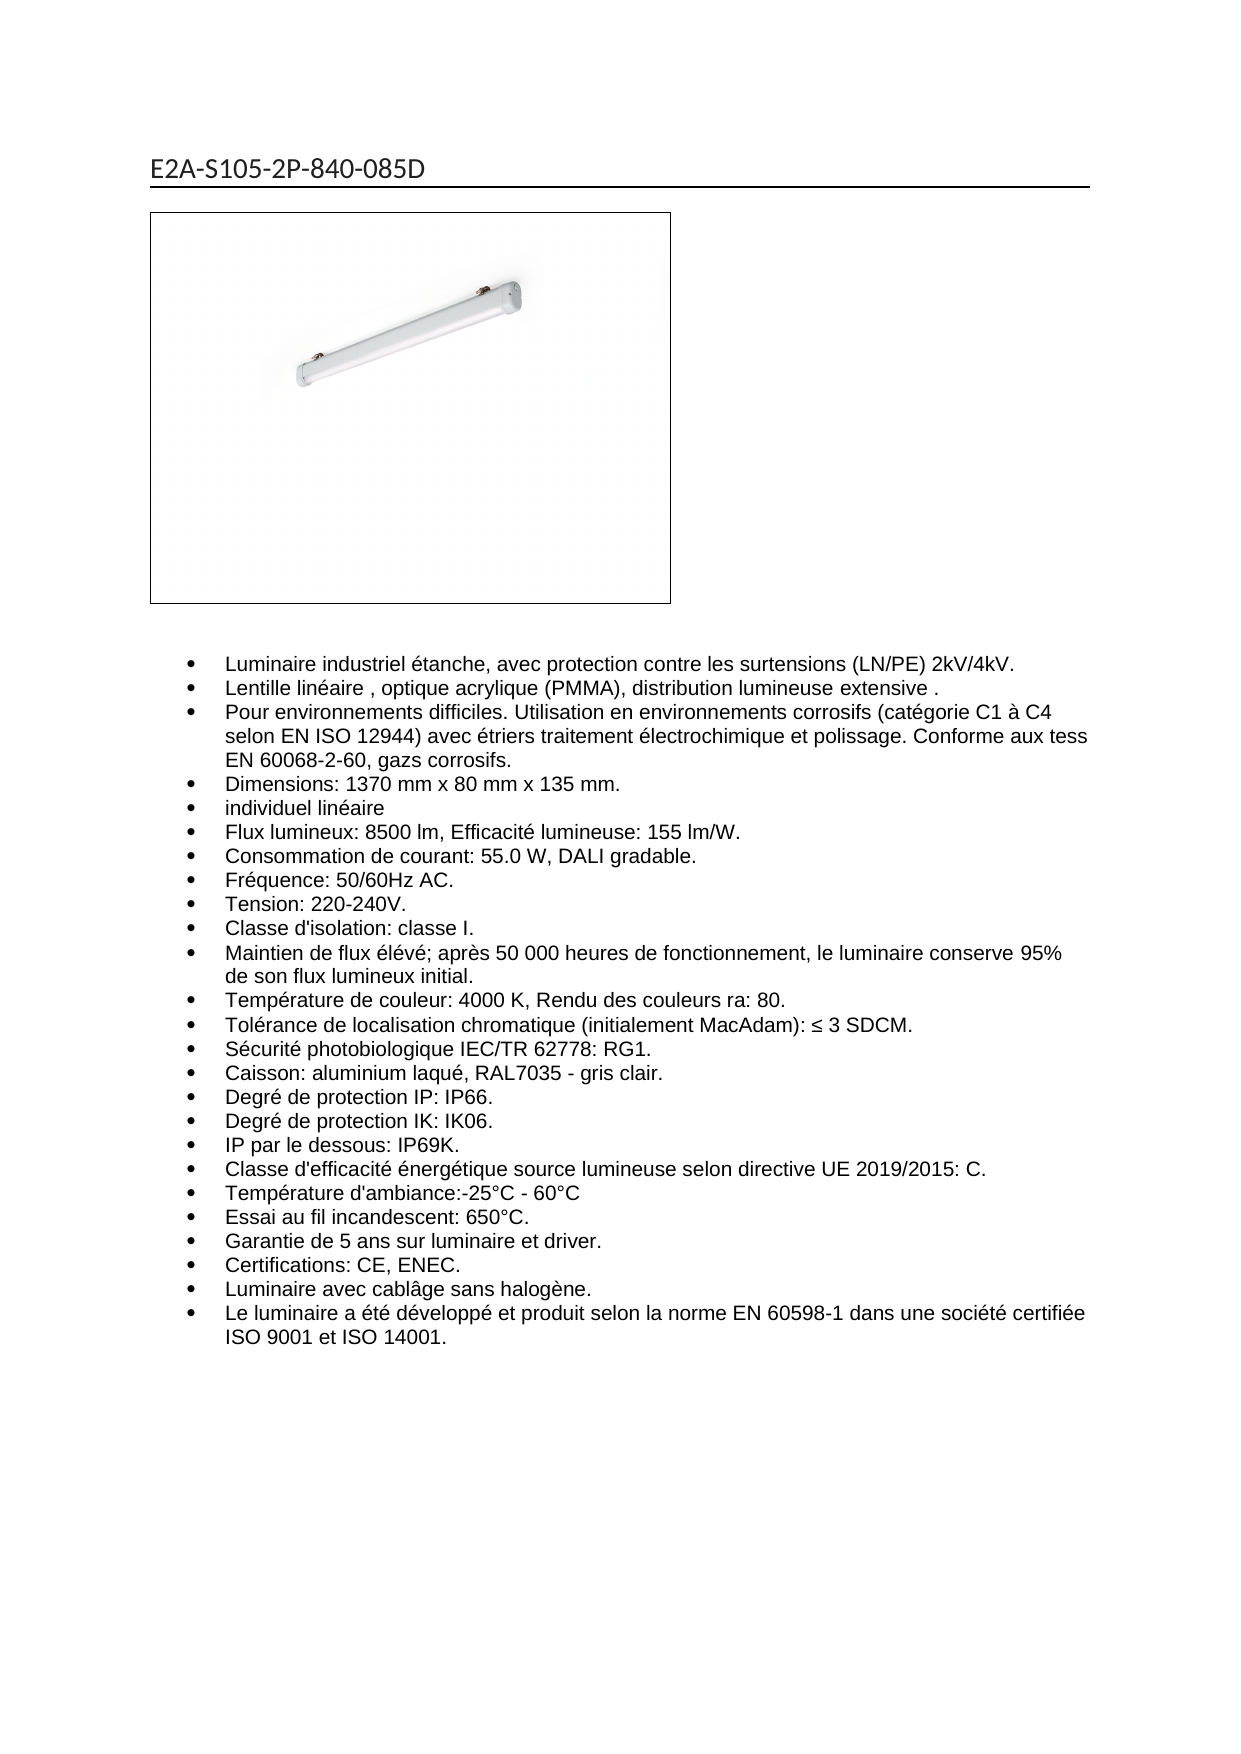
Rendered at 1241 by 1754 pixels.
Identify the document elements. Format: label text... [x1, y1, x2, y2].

list Essai au fil incandescent: 650°C. [187, 1205, 1090, 1229]
list Degré de protection IK: IK06. [187, 1109, 1090, 1133]
list Température de couleur: 4000 K, Rendu des couleurs ra: 80. [187, 988, 1090, 1012]
list Pour environnements difficiles. Utilisation en environnements corrosifs (catégorie C1 à C4 selon EN ISO 12944) avec étriers traitement électrochimique et polissage. Conforme aux tess EN 60068-2-60, gazs corrosifs. [187, 700, 1090, 772]
list Le luminaire a été développé et produit selon la norme EN 60598-1 dans une société certifiée ISO 9001 et ISO 14001. [187, 1301, 1090, 1349]
list Tolérance de localisation chromatique (initialement MacAdam): ≤ 3 SDCM. [187, 1012, 1090, 1036]
list Certifications: CE, ENEC. [187, 1253, 1090, 1277]
list Consommation de courant: 55.0 W, DALI gradable. [187, 844, 1090, 868]
list Température d'ambiance:-25°C - 60°C [187, 1181, 1090, 1205]
list Garantie de 5 ans sur luminaire et driver. [187, 1229, 1090, 1253]
picture [151, 213, 670, 603]
list individuel linéaire [187, 796, 1090, 820]
list Maintien de flux élévé; après 50 000 heures de fonctionnement, le luminaire conserve 95% de son flux lumineux initial. [187, 940, 1090, 988]
list Luminaire avec cablâge sans halogène. [187, 1277, 1090, 1301]
list Fréquence: 50/60Hz AC. [187, 868, 1090, 892]
list Lentille linéaire , optique acrylique (PMMA), distribution lumineuse extensive . [187, 676, 1090, 700]
list Classe d'efficacité énergétique source lumineuse selon directive UE 2019/2015: C. [187, 1157, 1090, 1181]
list IP par le dessous: IP69K. [187, 1133, 1090, 1157]
list Caisson: aluminium laqué, RAL7035 - gris clair. [187, 1061, 1090, 1084]
text E2A-S105-2P-840-085D [150, 150, 1090, 186]
list Degré de protection IP: IP66. [187, 1084, 1090, 1109]
list Classe d'isolation: classe I. [187, 916, 1090, 940]
list Dimensions: 1370 mm x 80 mm x 135 mm. [187, 772, 1090, 796]
list Tension: 220-240V. [187, 892, 1090, 916]
list Flux lumineux: 8500 lm, Efficacité lumineuse: 155 lm/W. [187, 820, 1090, 844]
list Sécurité photobiologique IEC/TR 62778: RG1. [187, 1036, 1090, 1061]
list Luminaire industriel étanche, avec protection contre les surtensions (LN/PE) 2kV/4kV. [187, 652, 1090, 676]
